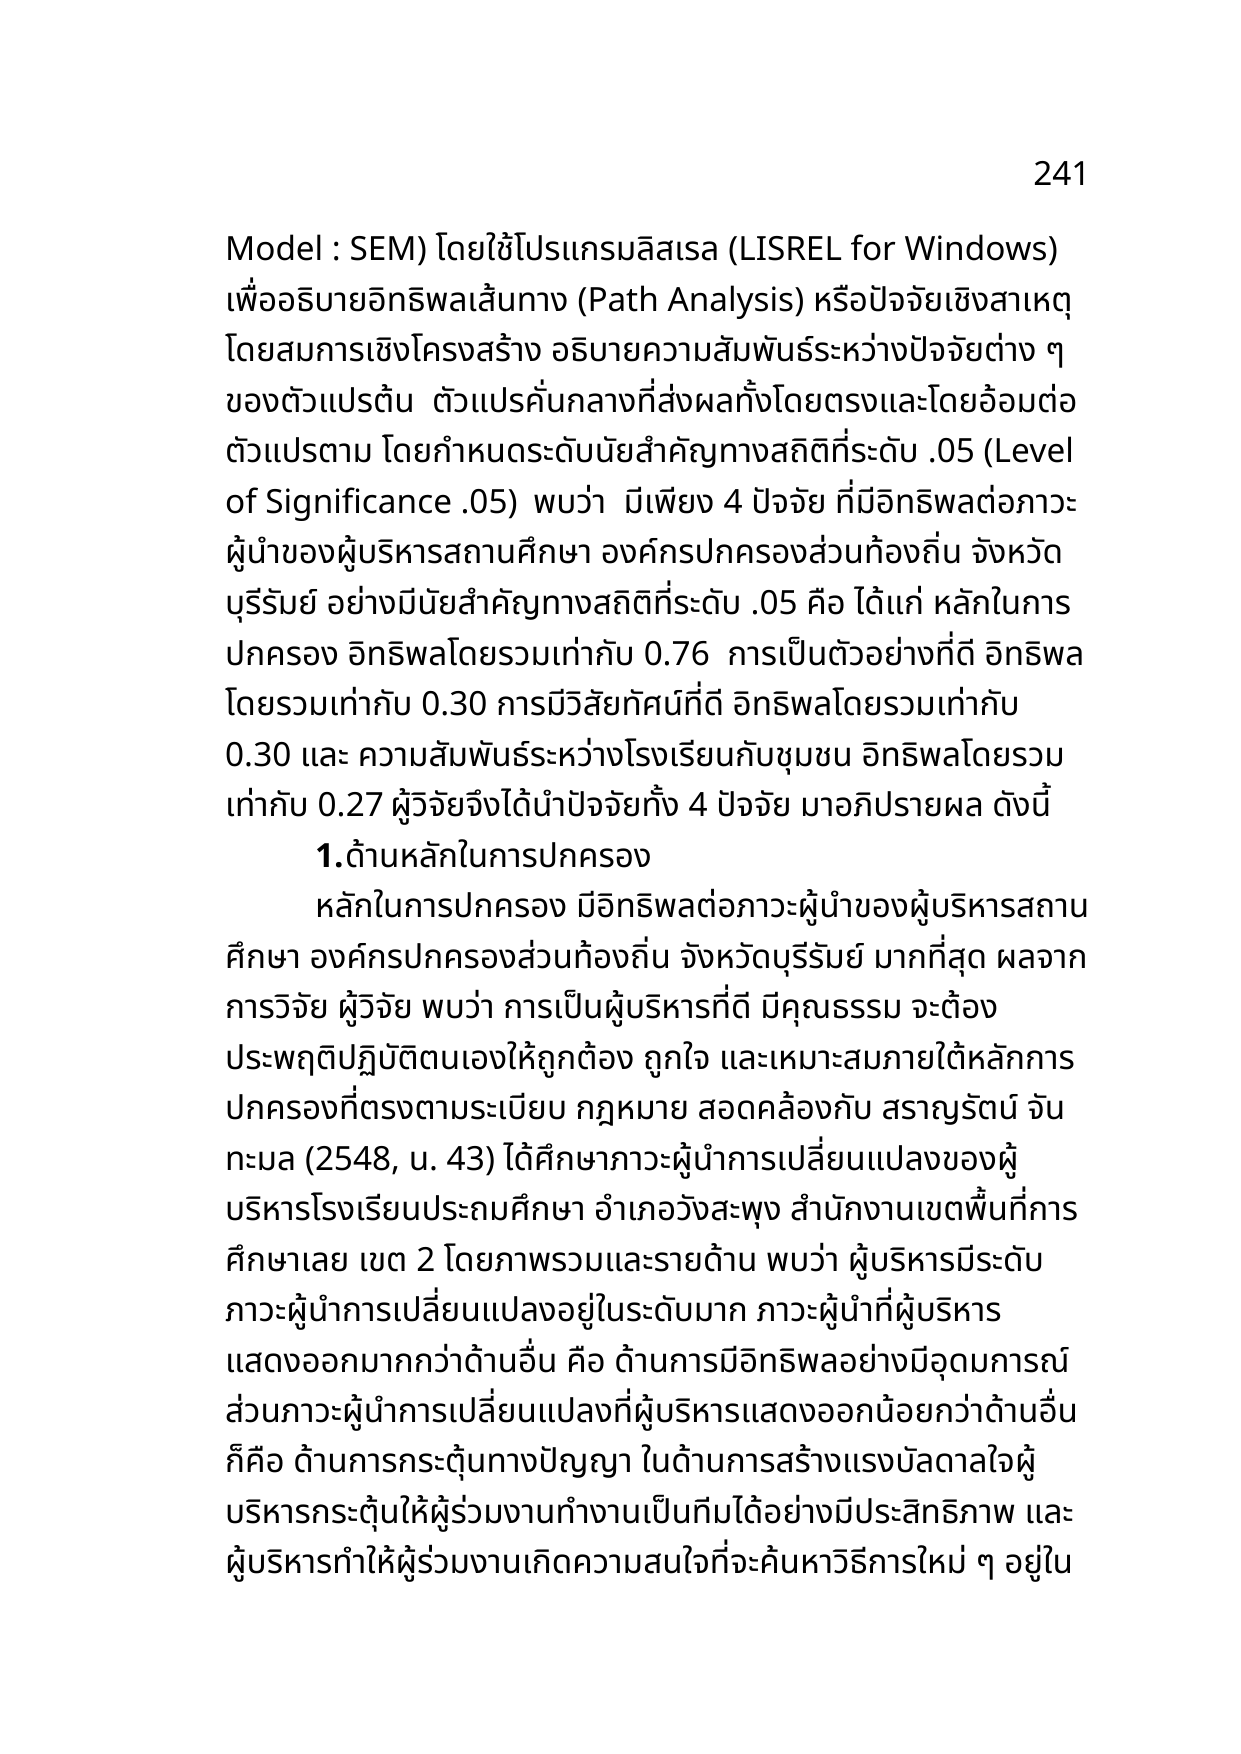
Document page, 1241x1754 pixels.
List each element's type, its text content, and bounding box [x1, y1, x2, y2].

text 1. ด้านหลักในการปกครอง [225, 832, 1090, 882]
